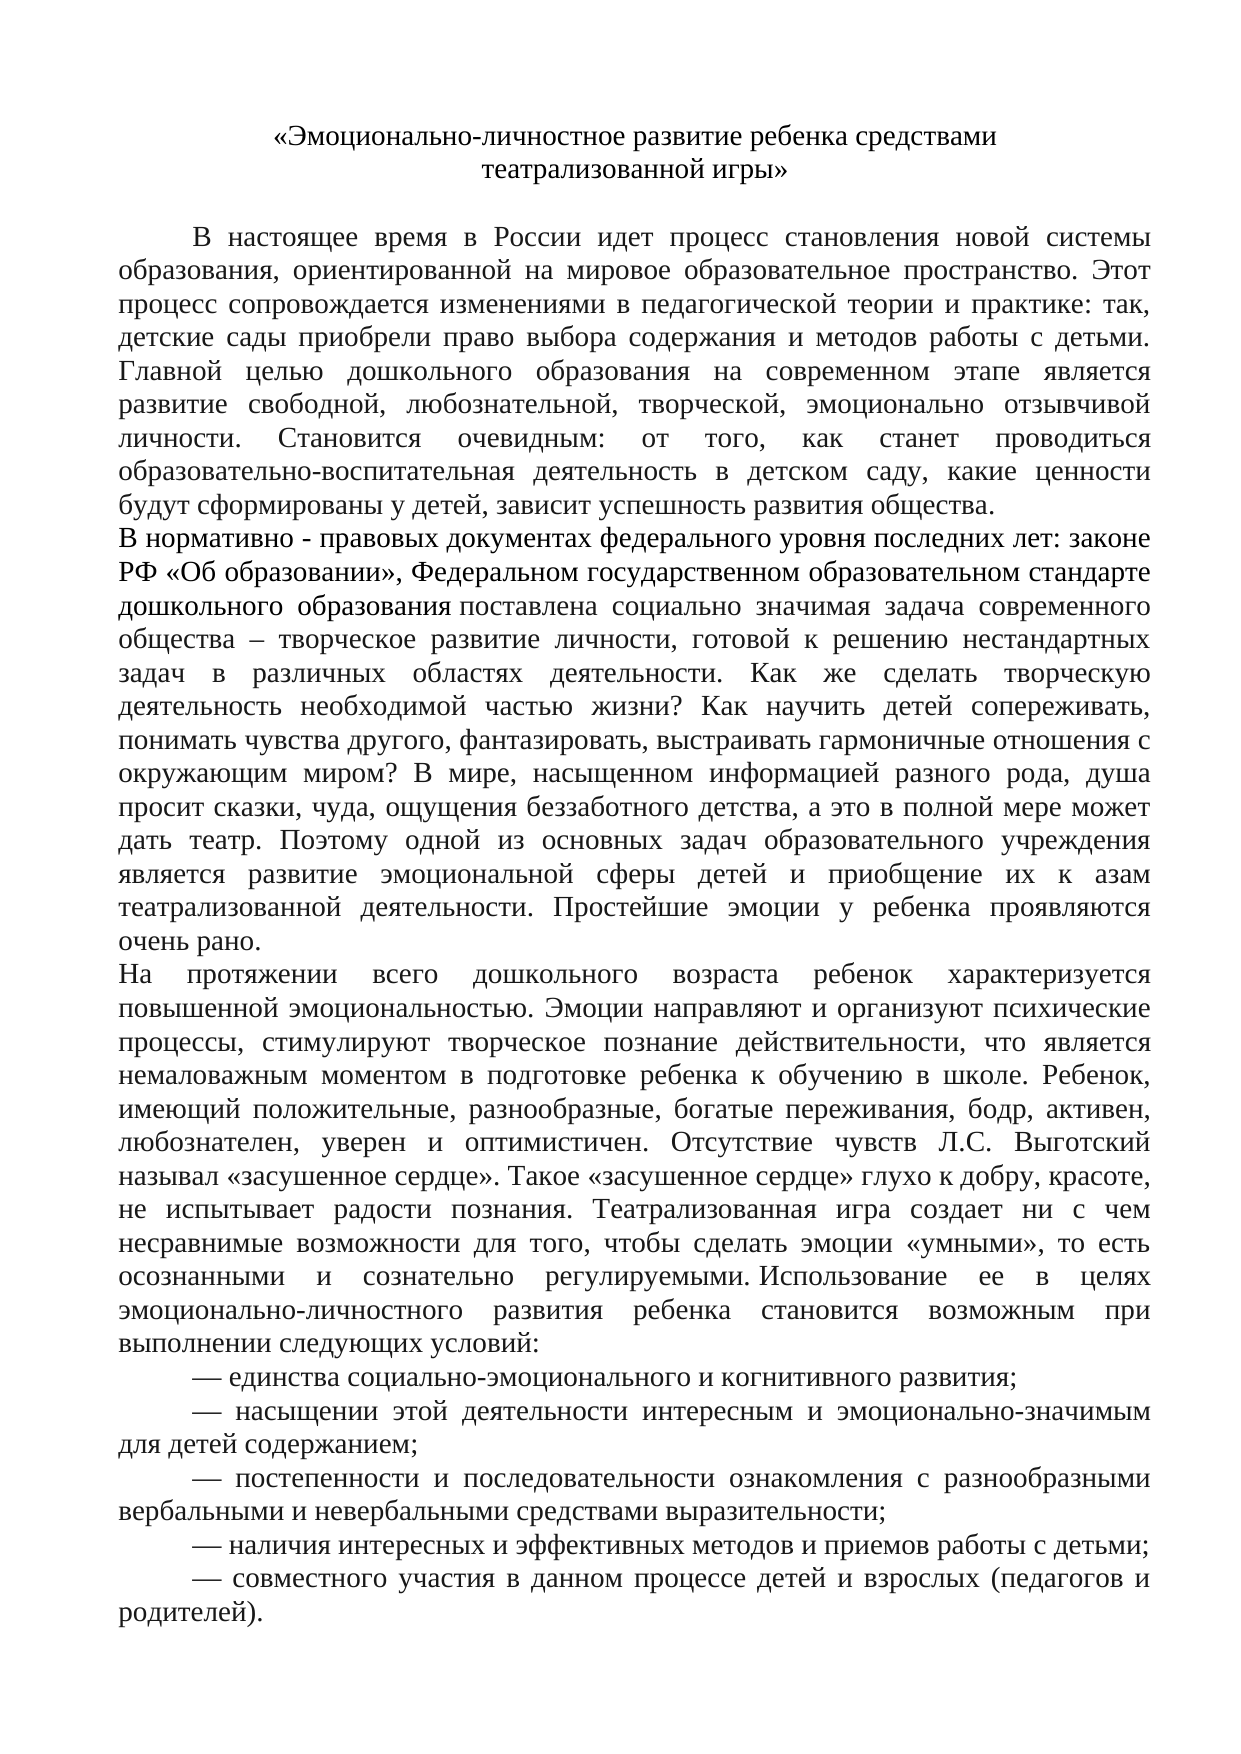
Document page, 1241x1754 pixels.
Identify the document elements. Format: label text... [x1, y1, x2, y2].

text — насыщении этой деятельности интересным и эмоционально-значимым для детей содержанием; [118, 1393, 1152, 1460]
text «Эмоционально-личностное развитие ребенка средствами [118, 118, 1152, 152]
text В настоящее время в России идет процесс становления новой системы образования, ориентированной на мировое образовательное пространство. Этот процесс сопровождается изменениями в педагогической теории и практике: так, детские сады приобрели право выбора содержания и методов работы с детьми. Главной целью дошкольного образования на современном этапе является развитие свободной, любознательной, творческой, эмоционально отзывчивой личности. Становится очевидным: от того, как станет проводиться образовательно-воспитательная деятельность в детском саду, какие ценности будут сформированы у детей, зависит успешность развития общества. [118, 219, 1152, 521]
text — наличия интересных и эффективных методов и приемов работы с детьми; [118, 1527, 1152, 1560]
text — совместного участия в данном процессе детей и взрослых (педагогов и родителей). [118, 1560, 1152, 1627]
text театрализованной игры» [118, 152, 1152, 185]
text — постепенности и последовательности ознакомления с разнообразными вербальными и невербальными средствами выразительности; [118, 1460, 1152, 1527]
text На протяжении всего дошкольного возраста ребенок характеризуется повышенной эмоциональностью. Эмоции направляют и организуют психические процессы, стимулируют творческое познание действительности, что является немаловажным моментом в подготовке ребенка к обучению в школе. Ребенок, имеющий положительные, разнообразные, богатые переживания, бодр, активен, любознателен, уверен и оптимистичен. Отсутствие чувств Л.С. Выготский называл «засушенное сердце». Такое «засушенное сердце» глухо к добру, красоте, не испытывает радости познания. Театрализованная игра создает ни с чем несравнимые возможности для того, чтобы сделать эмоции «умными», то есть осознанными и сознательно регулируемыми. Использование ее в целях эмоционально-личностного развития ребенка становится возможным при выполнении следующих условий: [118, 957, 1152, 1359]
text В нормативно - правовых документах федерального уровня последних лет: законе РФ «Об образовании», Федеральном государственном образовательном стандарте дошкольного образования поставлена социально значимая задача современного общества – творческое развитие личности, готовой к решению нестандартных задач в различных областях деятельности. Как же сделать творческую деятельность необходимой частью жизни? Как научить детей сопереживать, понимать чувства другого, фантазировать, выстраивать гармоничные отношения с окружающим миром? В мире, насыщенном информацией разного рода, душа просит сказки, чуда, ощущения беззаботного детства, а это в полной мере может дать театр. Поэтому одной из основных задач образовательного учреждения является развитие эмоциональной сферы детей и приобщение их к азам театрализованной деятельности. Простейшие эмоции у ребенка проявляются очень рано. [118, 521, 1152, 957]
text — единства социально-эмоционального и когнитивного развития; [118, 1359, 1152, 1393]
